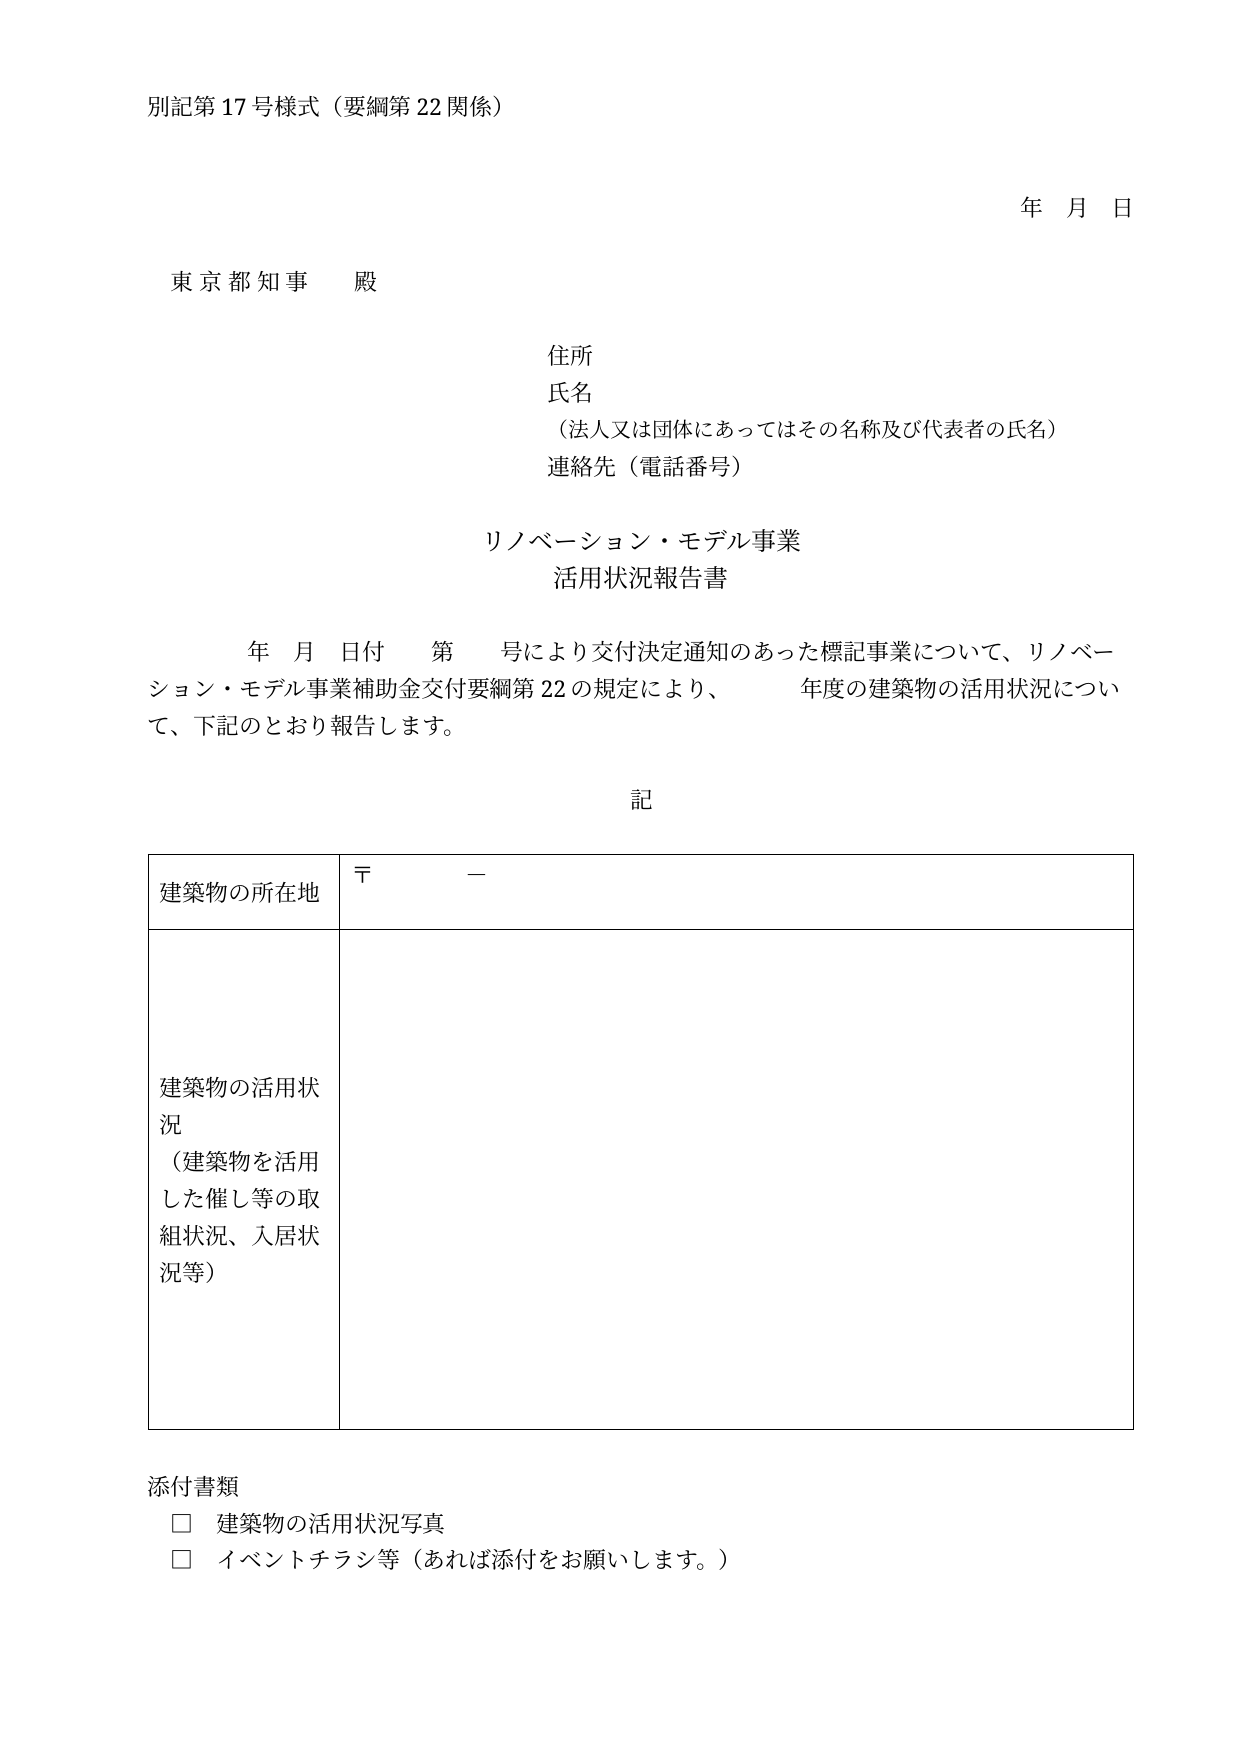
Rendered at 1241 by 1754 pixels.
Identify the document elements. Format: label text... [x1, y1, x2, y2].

text 東 京 都 知 事 殿 [148, 262, 1134, 299]
table_header 建築物の所在地 [149, 855, 339, 929]
text 住所 [148, 336, 1134, 373]
text （法人又は団体にあってはその名称及び代表者の氏名） [148, 410, 1134, 447]
text □ イベントチラシ等（あれば添付をお願いします。） [148, 1541, 1134, 1578]
table_cell 建築物の活用状況 （建築物を活用した催し等の取組状況、入居状況等） [149, 930, 339, 1429]
text リノベーション・モデル事業 [148, 521, 1134, 558]
text 記 [148, 780, 1134, 817]
text 添付書類 [148, 1467, 1134, 1504]
text 氏名 [148, 373, 1134, 410]
text 連絡先（電話番号） [148, 447, 1134, 484]
text 年 月 日 [148, 188, 1134, 225]
text □ 建築物の活用状況写真 [148, 1504, 1134, 1541]
text 年 月 日付 第 号により交付決定通知のあった標記事業について、リノベーション・モデル事業補助金交付要綱第22の規定により、 年度の建築物の活用状況について、下記のとおり報告します。 [148, 632, 1134, 743]
table_cell [340, 930, 1133, 1429]
table_header 〒 － [340, 855, 1133, 929]
text 活用状況報告書 [148, 558, 1134, 595]
